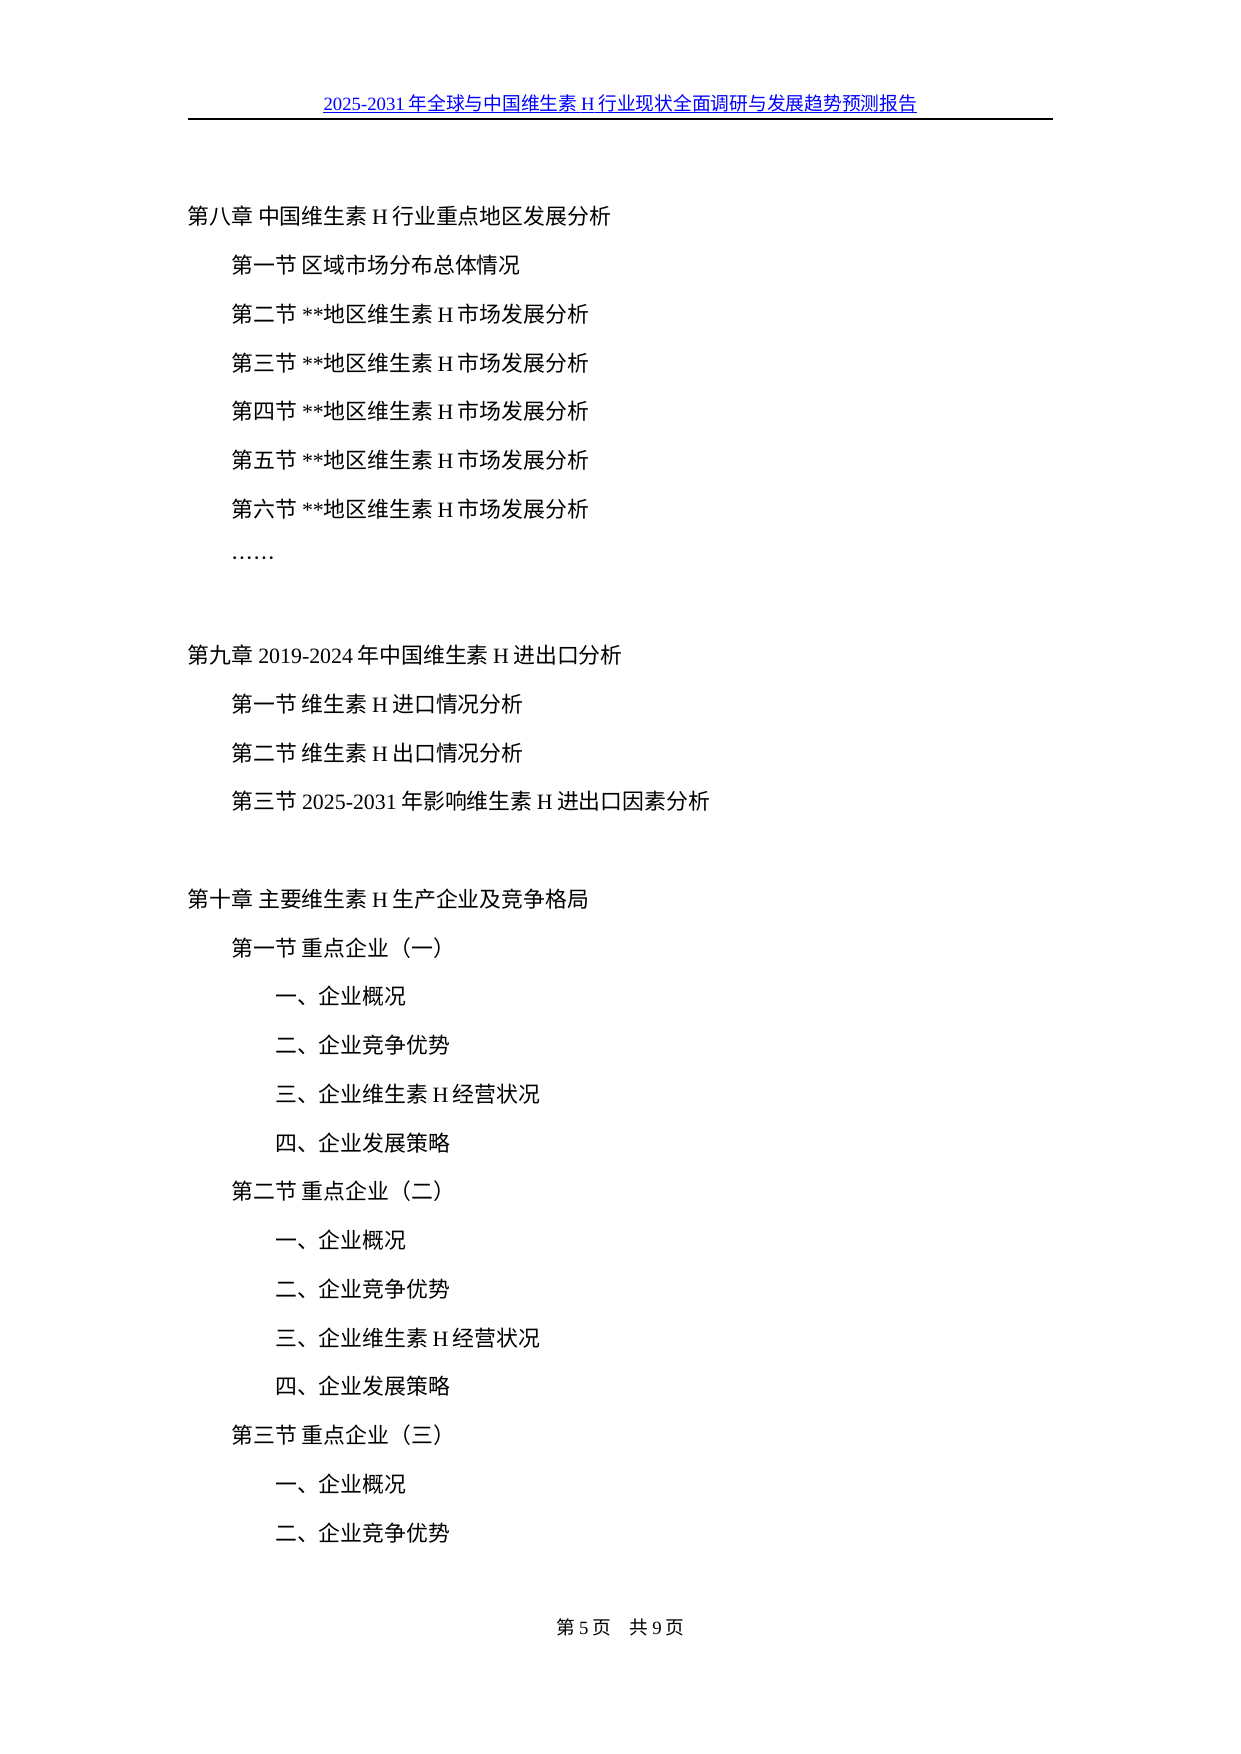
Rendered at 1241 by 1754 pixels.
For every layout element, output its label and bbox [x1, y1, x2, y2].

text [187, 150, 1053, 1548]
